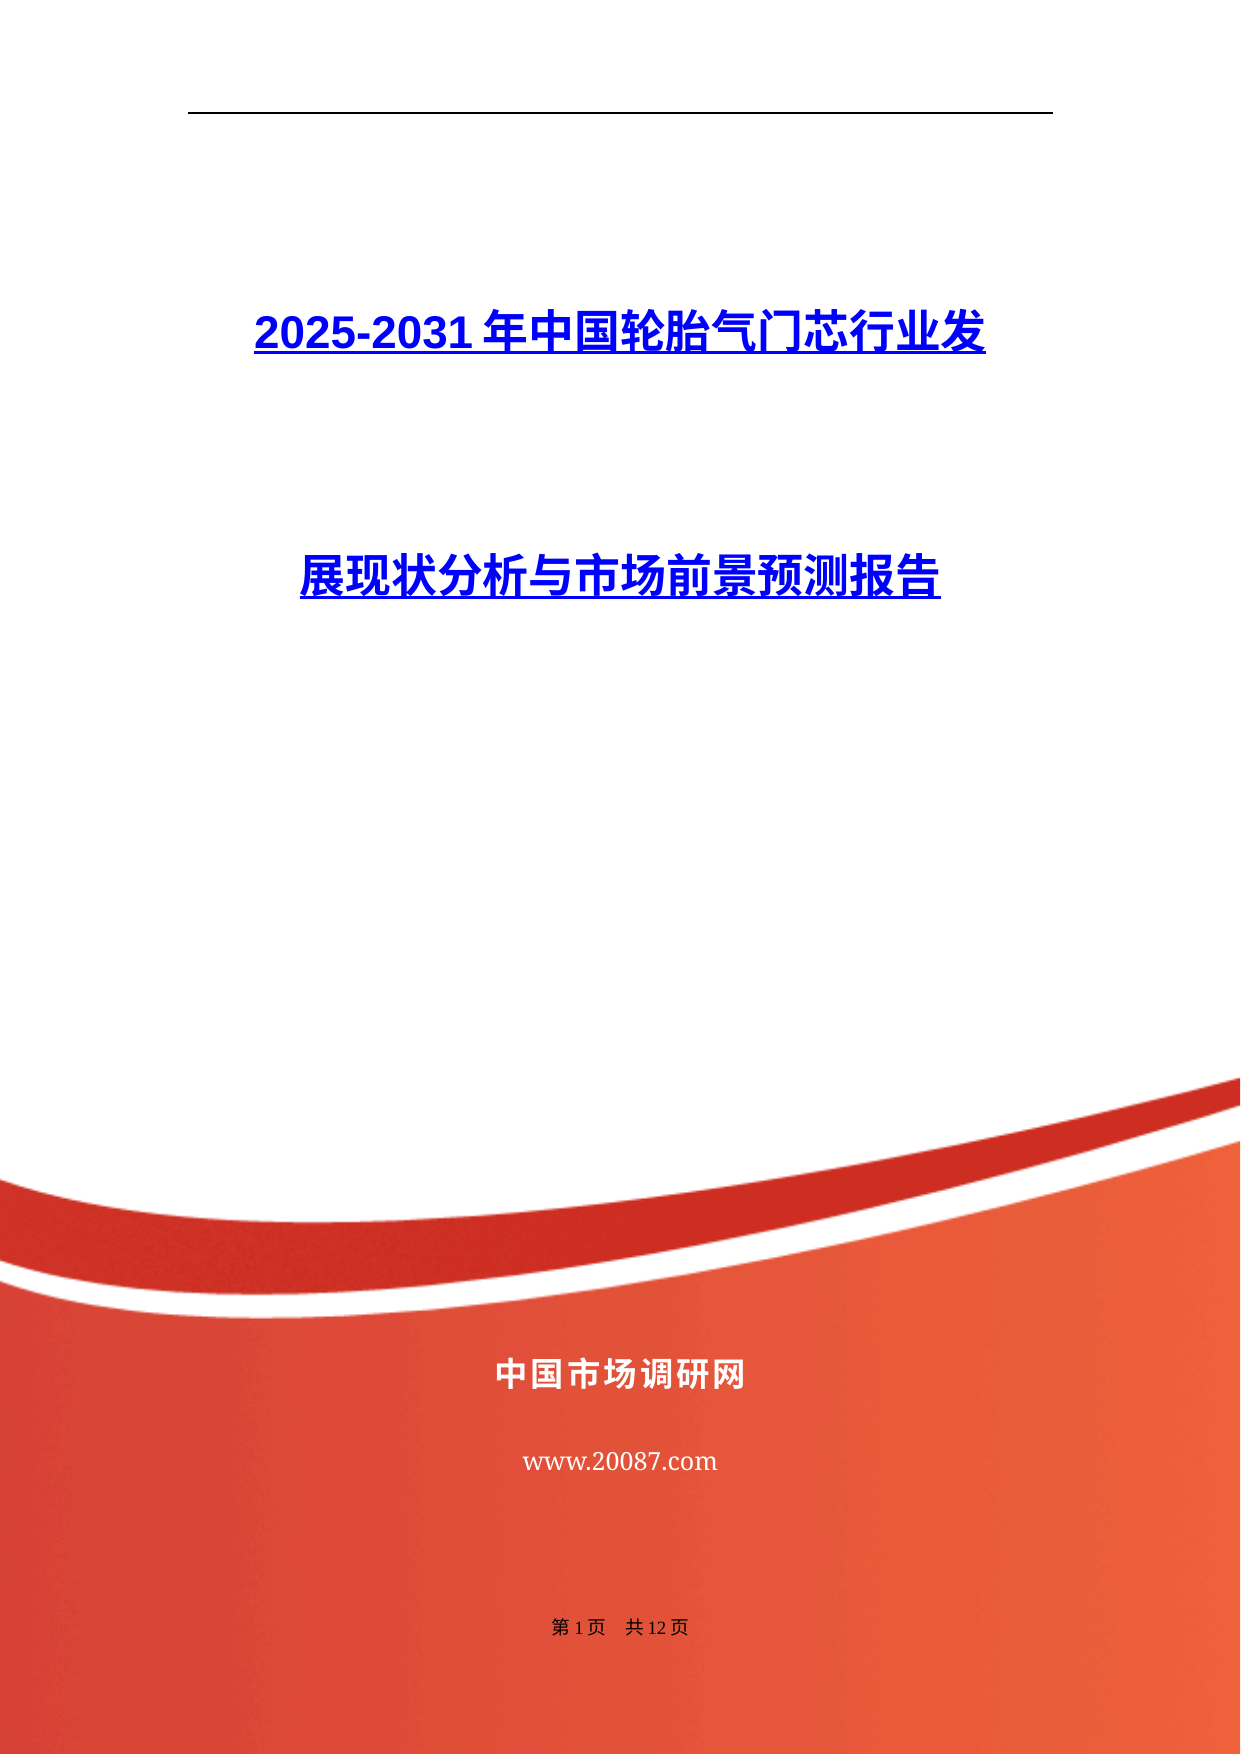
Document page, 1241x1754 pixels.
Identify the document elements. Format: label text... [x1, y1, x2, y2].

subtitle 中国市场调研网 [187, 1339, 1053, 1404]
picture [0, 1006, 1241, 1754]
table_header 2025-2031年中国轮胎气门芯行业发展现状分析与市场前景预测报告 [188, 207, 1053, 773]
text www.20087.com [187, 1428, 1053, 1493]
